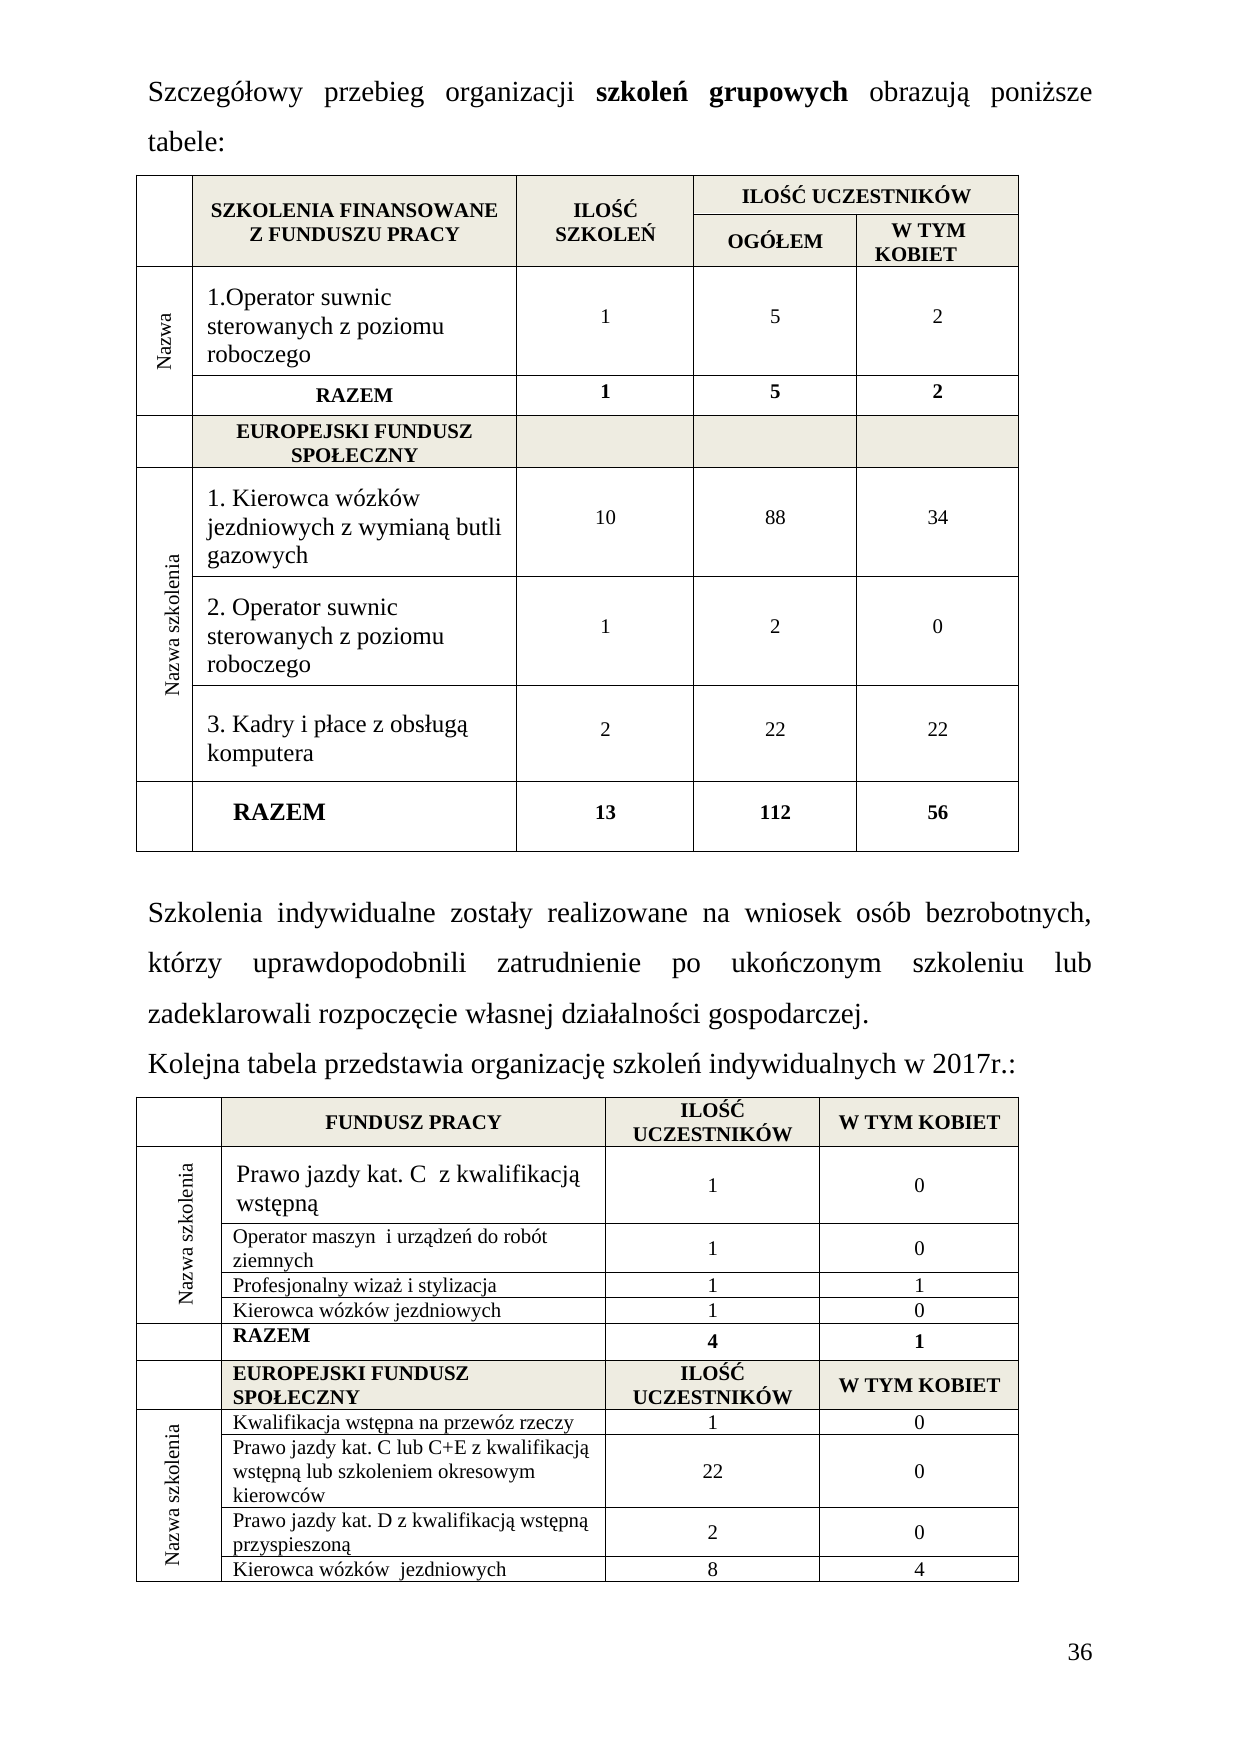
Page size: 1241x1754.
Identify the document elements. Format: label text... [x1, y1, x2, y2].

table_cell Nazwa szkolenia [137, 468, 192, 781]
table_cell 5 [694, 267, 856, 374]
table_cell 8 [606, 1557, 819, 1581]
table_cell 1. Kierowca wózków jezdniowych z wymianą butli gazowych [193, 468, 516, 576]
table_cell 1 [517, 577, 693, 684]
table_cell [137, 782, 192, 851]
table_cell 112 [694, 782, 856, 851]
table_header ILOŚĆ SZKOLEŃ [517, 176, 693, 266]
table_cell 1 [606, 1298, 819, 1322]
table_cell Prawo jazdy kat. C lub C+E z kwalifikacją wstępną lub szkoleniem okresowym kierowców [222, 1435, 605, 1507]
table_cell 5 [694, 376, 856, 414]
table_cell EUROPEJSKI FUNDUSZ SPOŁECZNY [193, 416, 516, 467]
table_cell 1 [606, 1410, 819, 1434]
table_cell 56 [857, 782, 1018, 851]
table_cell 1 [606, 1147, 819, 1223]
text Szczegółowy przebieg organizacji szkoleń grupowych obrazują poniższe tabele: [148, 74, 1092, 158]
table_cell W TYM KOBIET [857, 215, 1018, 266]
table_cell 10 [517, 468, 693, 576]
table_cell 1 [820, 1273, 1018, 1297]
table_cell Nazwa szkolenia [137, 1410, 221, 1581]
table_cell Kwalifikacja wstępna na przewóz rzeczy [222, 1410, 605, 1434]
table_cell 13 [517, 782, 693, 851]
table_cell 22 [606, 1435, 819, 1507]
table_cell 22 [857, 686, 1018, 781]
table_header [137, 1098, 221, 1146]
table_cell 2 [694, 577, 856, 684]
table_cell 2 [517, 686, 693, 781]
table_cell 0 [820, 1410, 1018, 1434]
table_cell 88 [694, 468, 856, 576]
table_header [137, 176, 192, 266]
table_cell Prawo jazdy kat. D z kwalifikacją wstępną przyspieszoną [222, 1508, 605, 1556]
table_cell 1 [606, 1224, 819, 1272]
table_cell Prawo jazdy kat. C z kwalifikacją wstępną [222, 1147, 605, 1223]
table_header SZKOLENIA FINANSOWANE Z FUNDUSZU PRACY [193, 176, 516, 266]
table_cell Kierowca wózków jezdniowych [222, 1298, 605, 1322]
table_cell 3. Kadry i płace z obsługą komputera [193, 686, 516, 781]
table_cell Nazwa szkolenia [137, 1147, 221, 1322]
table_cell 1 [517, 376, 693, 414]
table_cell RAZEM [193, 782, 516, 851]
table_cell ILOŚĆ UCZESTNIKÓW [606, 1361, 819, 1409]
table_cell OGÓŁEM [694, 215, 856, 266]
table_cell RAZEM [222, 1324, 605, 1359]
table_cell Operator maszyn i urządzeń do robót ziemnych [222, 1224, 605, 1272]
table_cell 2 [857, 376, 1018, 414]
text Szkolenia indywidualne zostały realizowane na wniosek osób bezrobotnych, którzy uprawdopodobnili zatrudnienie po ukończonym szkoleniu lub zadeklarowali rozpoczęcie własnej działalności gospodarczej. [148, 895, 1092, 1029]
table_cell [137, 1324, 221, 1359]
table_cell [857, 416, 1018, 467]
table_cell 1 [517, 267, 693, 374]
table_cell 0 [820, 1224, 1018, 1272]
table_header W TYM KOBIET [820, 1098, 1018, 1146]
table_header ILOŚĆ UCZESTNIKÓW [694, 176, 1018, 213]
table_cell [137, 416, 192, 467]
table_cell [517, 416, 693, 467]
table_cell 2 [857, 267, 1018, 374]
table_cell 4 [820, 1557, 1018, 1581]
table_cell Nazwa szkolenia [137, 267, 192, 414]
table_cell 22 [694, 686, 856, 781]
table_cell 1 [820, 1324, 1018, 1359]
table_header FUNDUSZ PRACY [222, 1098, 605, 1146]
table_cell 1.Operator suwnic sterowanych z poziomu roboczego [193, 267, 516, 374]
table_cell [694, 416, 856, 467]
table_header ILOŚĆ UCZESTNIKÓW [606, 1098, 819, 1146]
table_cell 0 [820, 1508, 1018, 1556]
table_cell 2 [606, 1508, 819, 1556]
table_cell 0 [820, 1147, 1018, 1223]
table_cell Kierowca wózków jezdniowych [222, 1557, 605, 1581]
table_cell W TYM KOBIET [820, 1361, 1018, 1409]
table_cell EUROPEJSKI FUNDUSZ SPOŁECZNY [222, 1361, 605, 1409]
table_cell RAZEM [193, 376, 516, 414]
table_cell 4 [606, 1324, 819, 1359]
table_cell 0 [820, 1298, 1018, 1322]
table_cell 34 [857, 468, 1018, 576]
table_cell Profesjonalny wizaż i stylizacja [222, 1273, 605, 1297]
table_cell 0 [857, 577, 1018, 684]
text Kolejna tabela przedstawia organizację szkoleń indywidualnych w 2017r.: [148, 1046, 1092, 1080]
table_cell [137, 1361, 221, 1409]
table_cell 1 [606, 1273, 819, 1297]
table_cell 2. Operator suwnic sterowanych z poziomu roboczego [193, 577, 516, 684]
table_cell 0 [820, 1435, 1018, 1507]
